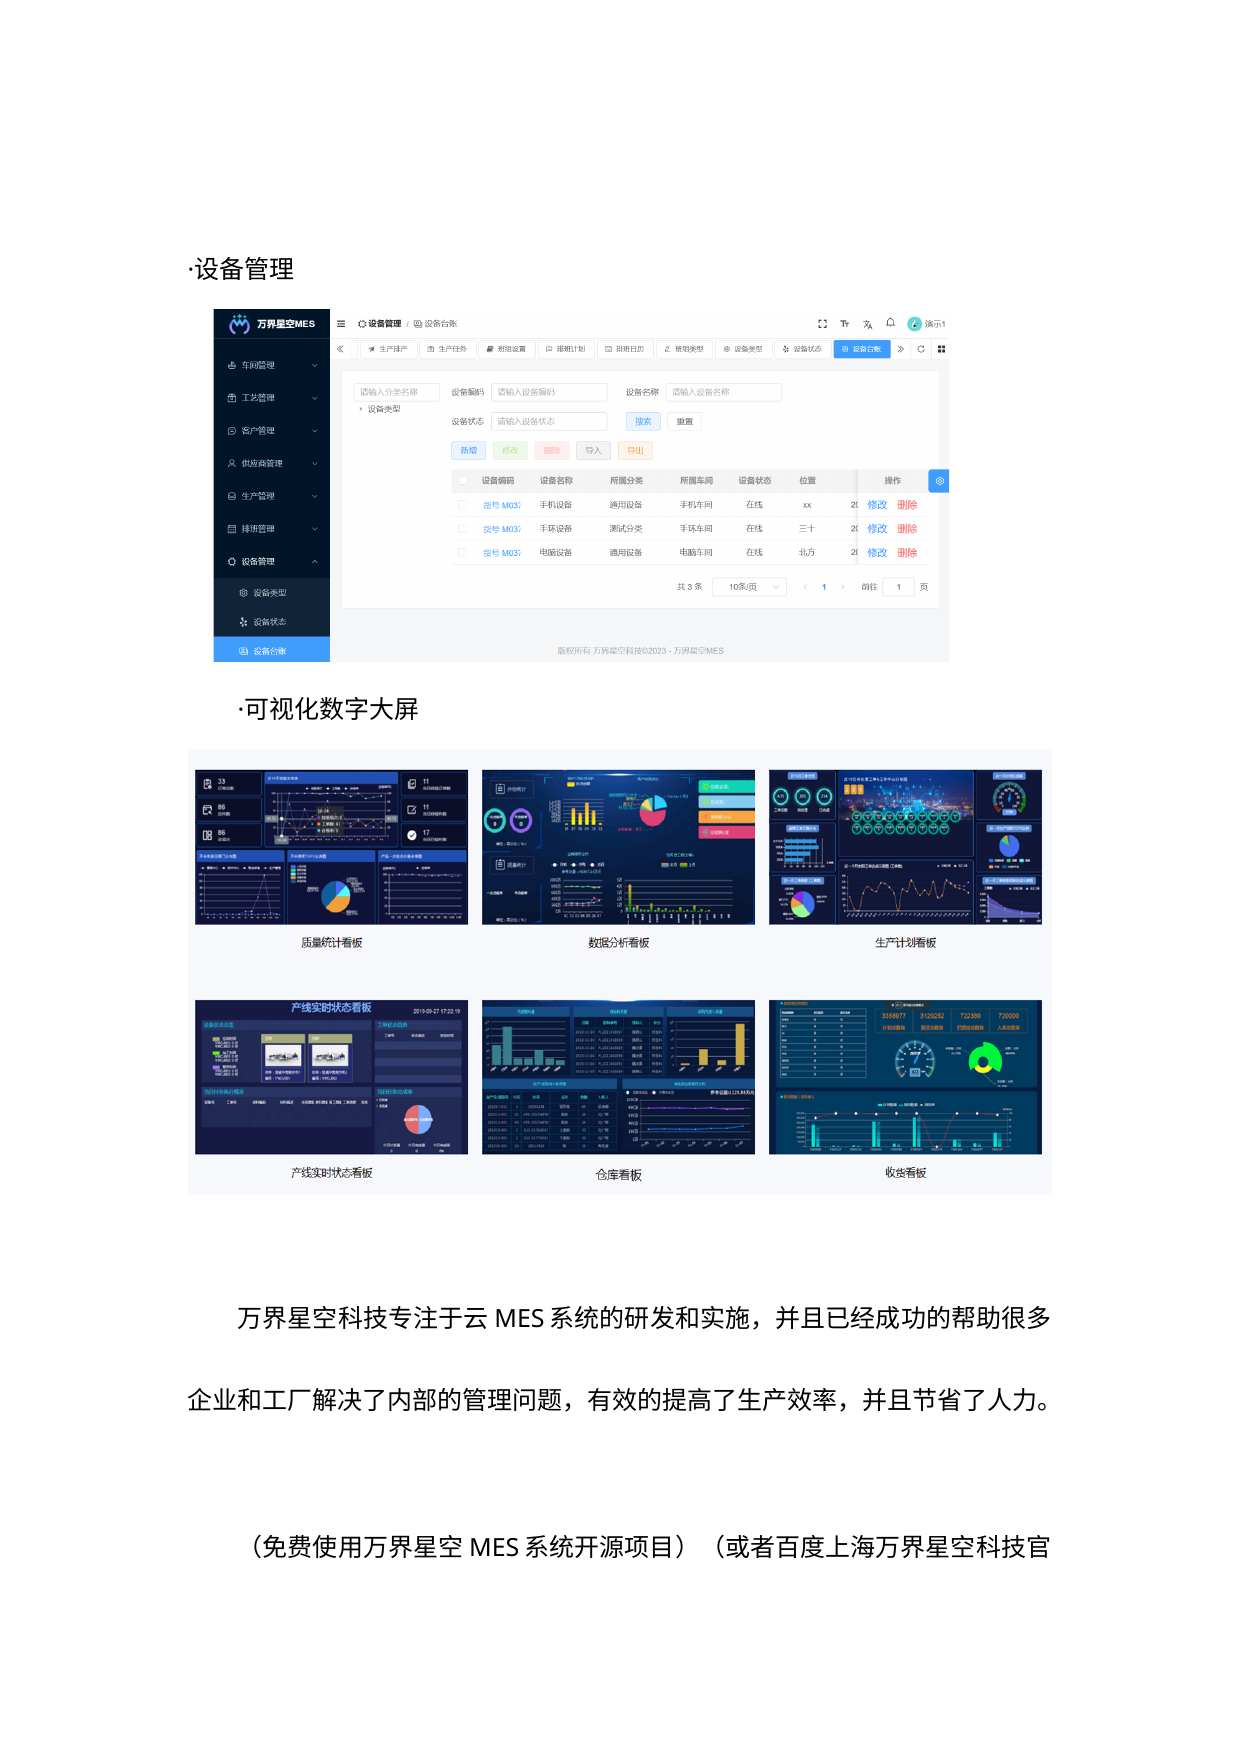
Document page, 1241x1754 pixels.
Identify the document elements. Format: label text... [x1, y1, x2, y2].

text ·设备管理 [187, 235, 1053, 300]
text ·可视化数字大屏 [187, 675, 1053, 740]
picture [187, 749, 1053, 1195]
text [187, 1513, 1053, 1578]
picture [213, 309, 950, 662]
text 万界星空科技专注于云MES系统的研发和实施，并且已经成功的帮助很多企业和工厂解决了内部的管理问题，有效的提高了生产效率，并且节省了人力。 [187, 1284, 1053, 1431]
